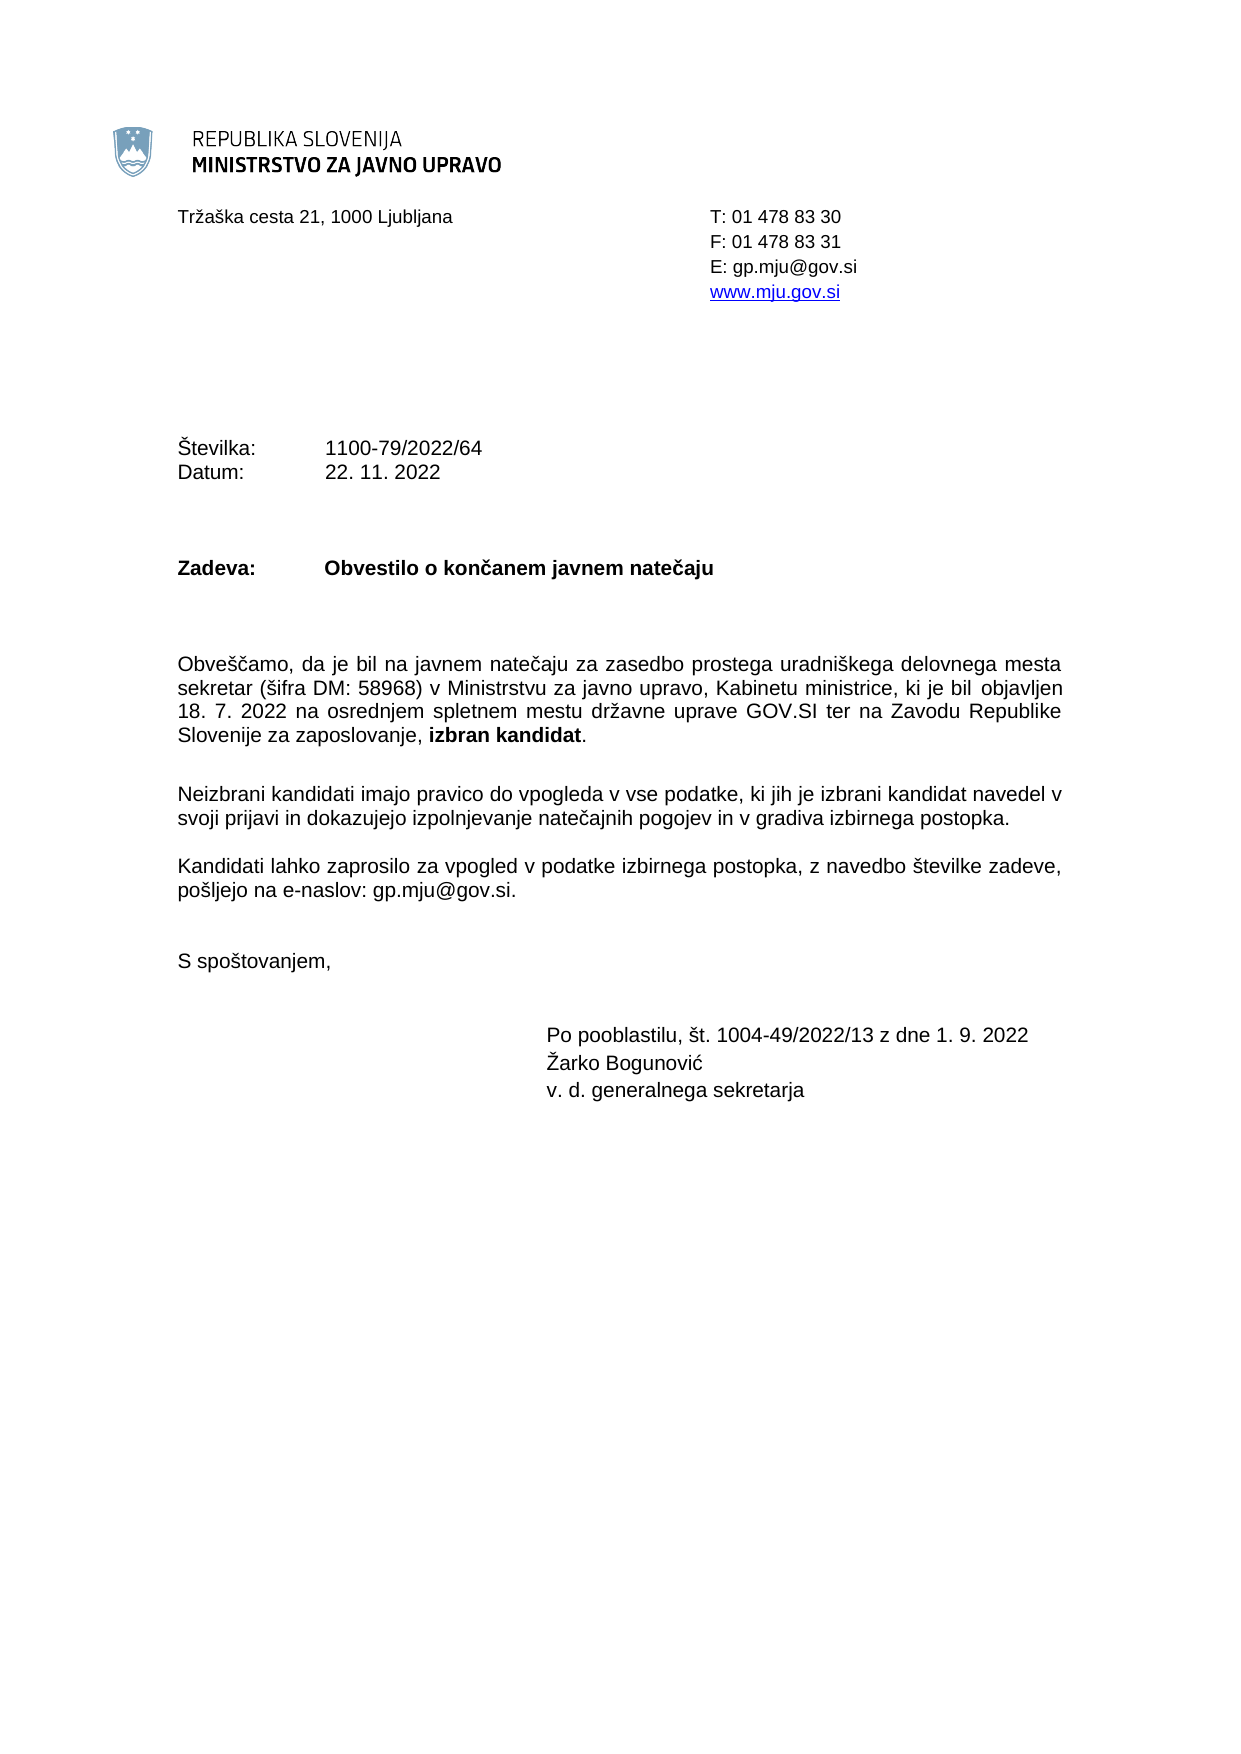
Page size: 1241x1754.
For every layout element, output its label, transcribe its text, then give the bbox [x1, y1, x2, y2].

text Žarko Bogunović [177, 1048, 1063, 1075]
text v. d. generalnega sekretarja [177, 1075, 1063, 1102]
text Zadeva: Obvestilo o končanem javnem natečaju [177, 556, 1063, 579]
text www.mju.gov.si [177, 278, 1063, 303]
picture [113, 127, 502, 179]
text F: 01 478 83 31 [177, 228, 1063, 253]
text E: gp.mju@gov.si [177, 253, 1063, 278]
text S spoštovanjem, [177, 949, 1063, 973]
text Obveščamo, da je bil na javnem natečaju za zasedbo prostega uradniškega delovnega mesta sekretar (šifra DM: 58968) v Ministrstvu za javno upravo, Kabinetu ministrice, ki je bil objavljen 18. 7. 2022 na osrednjem spletnem mestu državne uprave GOV.SI ter na Zavodu Republike Slovenije za zaposlovanje, izbran kandidat. [177, 651, 1063, 747]
text Datum: 22. 11. 2022 [177, 460, 1063, 484]
text Kandidati lahko zaprosilo za vpogled v podatke izbirnega postopka, z navedbo številke zadeve, pošljejo na e-naslov: gp.mju@gov.si. [177, 853, 1063, 901]
text Neizbrani kandidati imajo pravico do vpogleda v vse podatke, ki jih je izbrani kandidat navedel v svoji prijavi in dokazujejo izpolnjevanje natečajnih pogojev in v gradiva izbirnega postopka. [177, 782, 1063, 829]
text Tržaška cesta 21, 1000 Ljubljana T: 01 478 83 30 [177, 203, 1063, 228]
text Številka: 1100-79/2022/64 [177, 436, 1063, 460]
text Po pooblastilu, št. 1004-49/2022/13 z dne 1. 9. 2022 [177, 1021, 1063, 1048]
